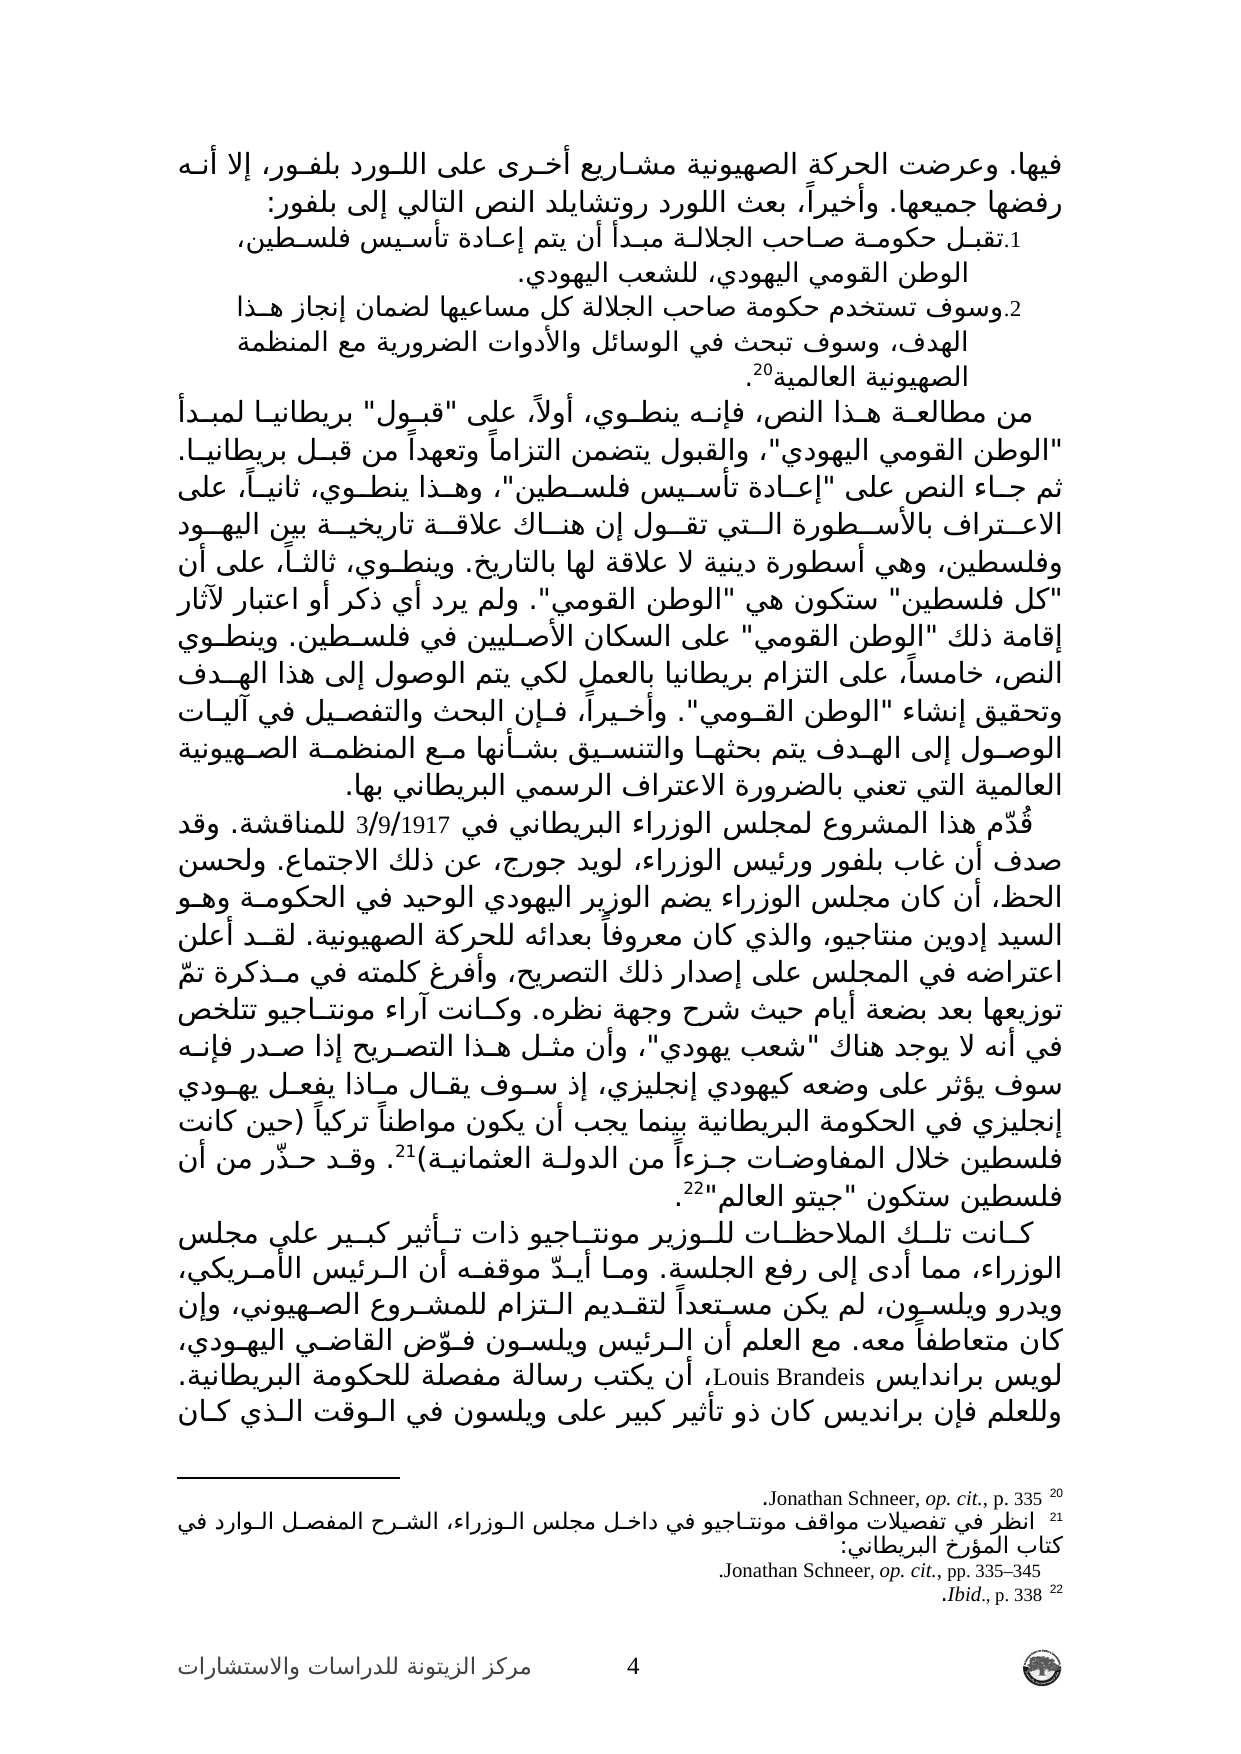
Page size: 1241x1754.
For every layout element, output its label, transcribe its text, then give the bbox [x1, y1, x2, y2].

text كان حاييم وايزمن هو المفاوض الرئيسي والممثل للحركة الصهيونية مع الحكومة البريطانية. وكان المشروع الأول الذي قدمته الحركة الصهيونية قد صاغه وايزمن، واللورد روتشايلد ونعوم سوكولو، وهم من قادة الحركة الصهيونية البارزين. وقد نصّ على "أن يتم الاعتراف بفلسطين كوطن قومي يهودي، مع حرية هجرة اليهود من جميع الأقطار والذين يتمتعون بحقوق سياسية ومدنية كاملة، وأن يمنح الميثاق لشركة يهودية، ولحكومة محلية مسؤولة عن الجالية اليهودية، وأن يتم الاعتراف باللغة العبرية". ويبدو من المناقشات التي جرت بين مسؤولي وزارة الخارجية البريطانية والحركة الصهيونية، أن هذا النص كان طويلاً ويتضمن تفصيلات غير مرغوب فيها. وعرضت الحركة الصهيونية مشاريع أخرى على اللورد بلفور، إلا أنه رفضها جميعها. وأخيراً، بعث اللورد روتشايلد النص التالي إلى بلفور: [177, 148, 1063, 219]
list قُدّم هذا المشروع لمجلس الوزراء البريطاني في 3/9/1917 للمناقشة. وقد صدف أن غاب بلفور ورئيس الوزراء، لويد جورج، عن ذلك الاجتماع. ولحسن الحظ، أن كان مجلس الوزراء يضم الوزير اليهودي الوحيد في الحكومة وهو السيد إدوين منتاجيو، والذي كان معروفاً بعدائه للحركة الصهيونية. لقد أعلن اعتراضه في المجلس على إصدار ذلك التصريح، وأفرغ كلمته في مذكرة تمّ توزيعها بعد بضعة أيام حيث شرح وجهة نظره. وكانت آراء مونتاجيو تتلخص في أنه لا يوجد هناك "شعب يهودي"، وأن مثل هذا التصريح إذا صدر فإنه سوف يؤثر على وضعه كيهودي إنجليزي، إذ سوف يقال ماذا يفعل يهودي إنجليزي في الحكومة البريطانية بينما يجب أن يكون مواطناً تركياً (حين كانت فلسطين خلال المفاوضات جزءاً من الدولة العثمانية). وقد حذّر من أن فلسطين ستكون "جيتو العالم". [177, 806, 1063, 1213]
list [177, 1216, 1063, 1428]
list تقبل حكومة صاحب الجلالة مبدأ أن يتم إعادة تأسيس فلسطين، الوطن القومي اليهودي، للشعب اليهودي. [236, 222, 1004, 288]
list من مطالعة هذا النص، فإنه ينطوي، أولاً، على "قبول" بريطانيا لمبدأ "الوطن القومي اليهودي"، والقبول يتضمن التزاماً وتعهداً من قبل بريطانيا. ثم جاء النص على "إعادة تأسيس فلسطين"، وهذا ينطوي، ثانياً، على الاعتراف بالأسطورة التي تقول إن هناك علاقة تاريخية بين اليهود وفلسطين، وهي أسطورة دينية لا علاقة لها بالتاريخ. وينطوي، ثالثاً، على أن "كل فلسطين" ستكون هي "الوطن القومي". ولم يرد أي ذكر أو اعتبار لآثار إقامة ذلك "الوطن القومي" على السكان الأصليين في فلسطين. وينطوي النص، خامساً، على التزام بريطانيا بالعمل لكي يتم الوصول إلى هذا الهدف وتحقيق إنشاء "الوطن القومي". وأخيراً، فإن البحث والتفصيل في آليات الوصول إلى الهدف يتم بحثها والتنسيق بشأنها مع المنظمة الصهيونية العالمية التي تعني بالضرورة الاعتراف الرسمي البريطاني بها. [177, 396, 1063, 803]
list وسوف تستخدم حكومة صاحب الجلالة كل مساعيها لضمان إنجاز هذا الهدف، وسوف تبحث في الوسائل والأدوات الضرورية مع المنظمة الصهيونية العالمية. [236, 292, 1004, 393]
